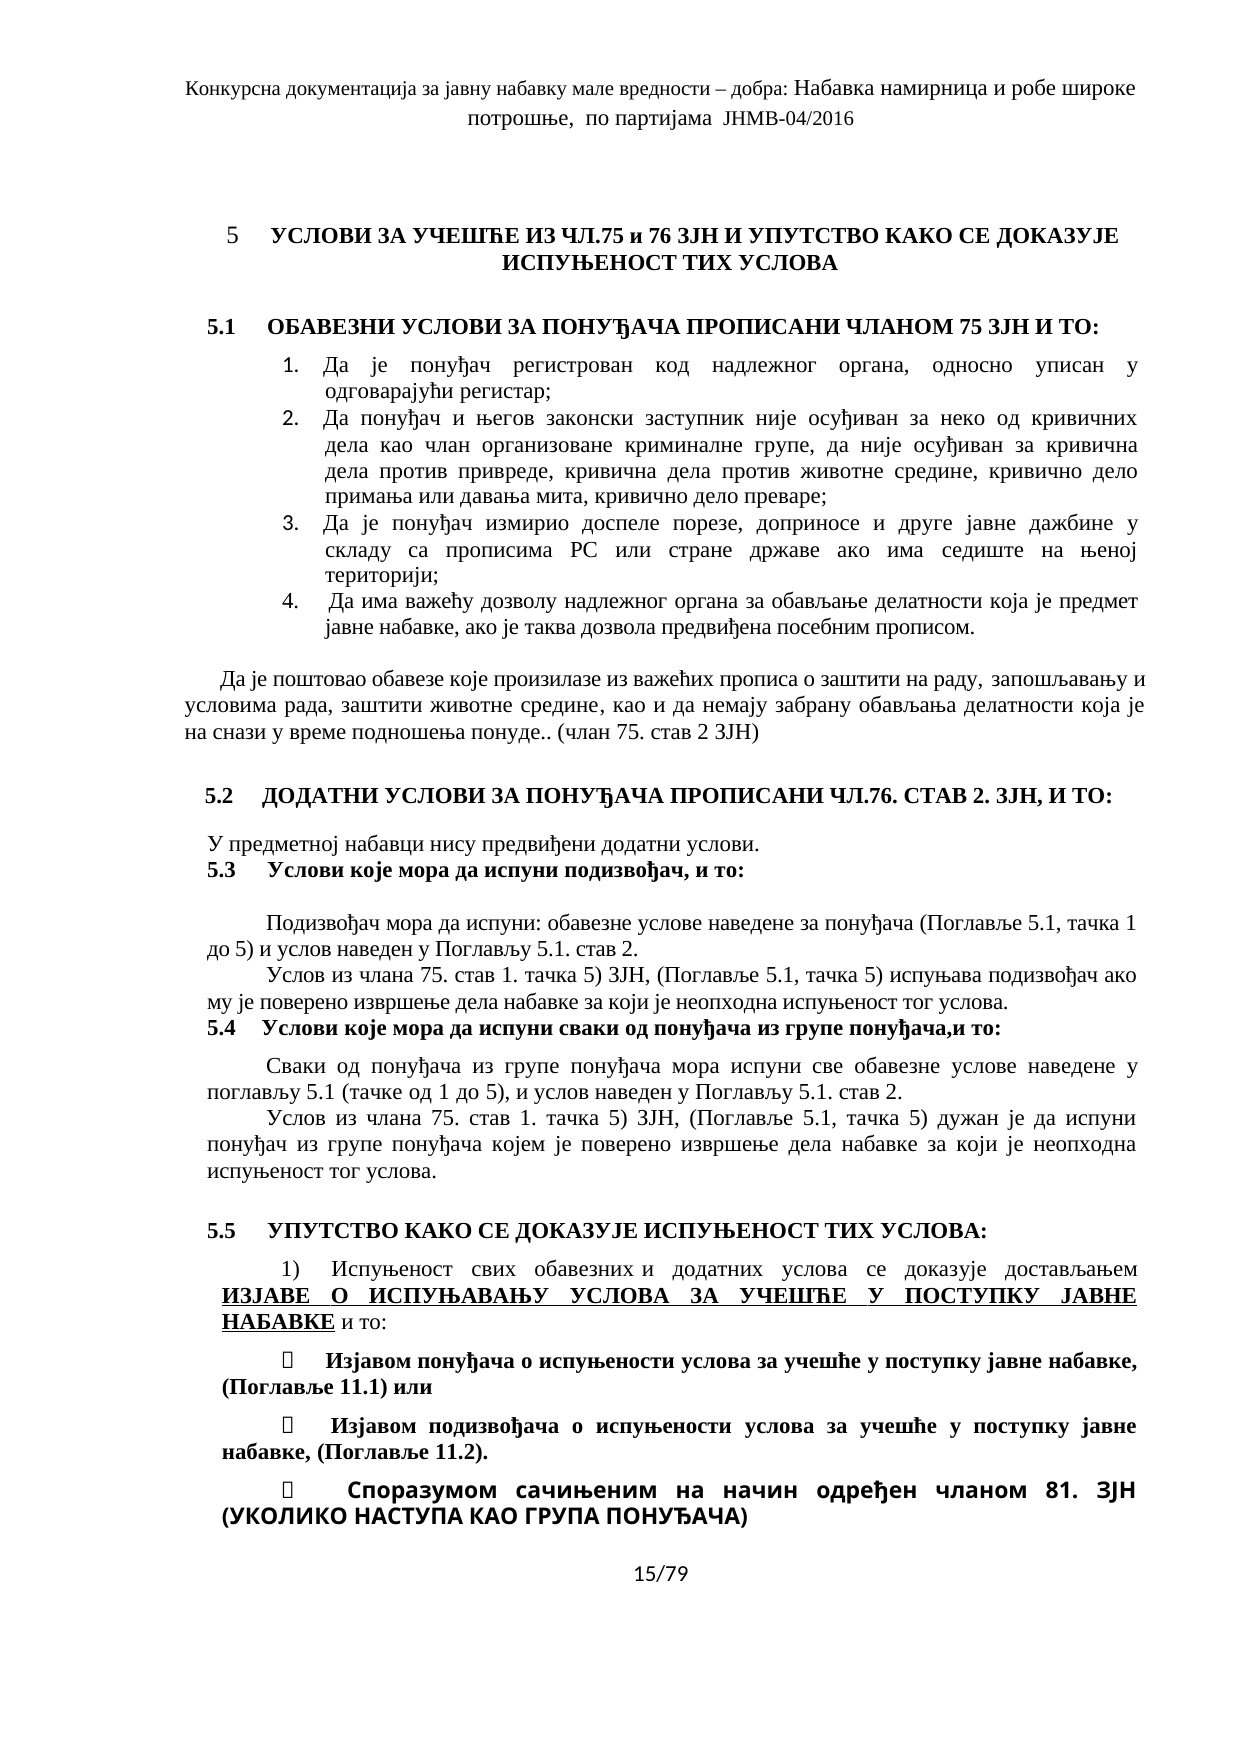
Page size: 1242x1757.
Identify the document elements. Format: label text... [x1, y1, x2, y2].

text 5.4 Услови које мора да испуни сваки од понуђача из групе понуђача,и то: [207, 1014, 1146, 1041]
text 5.2 ДОДАТНИ УСЛОВИ ЗА ПОНУЂАЧА ПРОПИСАНИ ЧЛ.76. СТАВ 2. ЗЈН, И ТО: [175, 782, 1146, 809]
text 5.1 ОБАВЕЗНИ УСЛОВИ ЗА ПОНУЂАЧА ПРОПИСАНИ ЧЛАНОМ 75 ЗЈН И ТО: [207, 313, 1146, 339]
text 1. Да је понуђач регистрован код надлежног органа, односно уписан у одговарајући регистар; [282, 351, 1138, 404]
text  Изјавом понуђача о испуњености услова за учешће у поступку јавне набавке, (Поглавље 11.1) или [222, 1347, 1137, 1400]
text 5.5 УПУТСТВО КАКО СЕ ДОКАЗУЈЕ ИСПУЊЕНОСТ ТИХ УСЛОВА: [207, 1217, 1146, 1243]
text Сваки од понуђача из групе понуђача мора испуни све обавезне услове наведене у поглављу 5.1 (тачке од 1 до 5), и услов наведен у Поглављу 5.1. став 2. [207, 1052, 1138, 1105]
text Услов из члана 75. став 1. тачка 5) ЗЈН, (Поглавље 5.1, тачка 5) испуњава подизвођач ако му је поверено извршење дела набавке за који је неопходна испуњеност тог услова. [207, 961, 1138, 1014]
text У предметној набавци нису предвиђени додатни услови. [175, 835, 1146, 856]
text Услов из члана 75. став 1. тачка 5) ЗЈН, (Поглавље 5.1, тачка 5) дужан је да испуни понуђач из групе понуђача којем је поверено извршење дела набавке за који је неопходна испуњеност тог услова. [207, 1105, 1138, 1183]
text 1) Испуњеност свих обавезних и додатних услова се доказује достављањем ИЗЈАВЕ О ИСПУЊАВАЊУ УСЛОВА ЗА УЧЕШЋЕ У ПОСТУПКУ ЈАВНЕ НАБАВКЕ и то: [222, 1255, 1137, 1305]
text 3. Да је понуђач измирио доспеле порезе, доприносе и друге јавне дажбине у складу са прописима РС или стране државе ако има седиште на њеној територији; [282, 509, 1138, 588]
text  Споразумом сачињеним на начин одређен чланом 81. ЗЈН (УКОЛИКО НАСТУПА КАО ГРУПА ПОНУЂАЧА) [222, 1477, 1137, 1530]
text 1) Испуњеност свих обавезних и додатних услова се доказује достављањем ИЗЈАВЕ О ИСПУЊАВАЊУ УСЛОВА ЗА УЧЕШЋЕ У ПОСТУПКУ ЈАВНЕ НАБАВКЕ и то: [222, 1306, 1137, 1334]
text Да је поштовао обавезе које произилазе из важећих прописа о заштити на раду, запошљавању и условима рада, заштити животне средине, као и да немају забрану обављања делатности која је на снази у време подношења понуде.. (члан 75. став 2 ЗЈН) [175, 665, 1146, 744]
text Подизвођач мора да испуни: обавезне услове наведене за понуђача (Поглавље 5.1, тачка 1 до 5) и услов наведен у Поглављу 5.1. став 2. [207, 909, 1138, 961]
text 5.3 Услови које мора да испуни подизвођач, и то: [207, 856, 1146, 882]
text  Изјавом подизвођача о испуњености услова за учешће у поступку јавне набавке, (Поглавље 11.2). [222, 1412, 1137, 1465]
text 4. Дa имa вaжeћу дoзвoлу нaдлeжнoг oргaнa зa oбaвљaњe дeлaтнoсти кoja je прeдмeт jaвнe нaбaвкe, aкo je тaквa дoзвoлa прeдвиђeнa пoсeбним прoписoм. [282, 588, 1138, 639]
text 2. Да понуђач и његов законски заступник није осуђиван за неко од кривичних дела као члан организоване криминалне групе, да није осуђиван за кривична дела против привреде, кривична дела против животне средине, кривично дело примања или давања мита, кривично дело преваре; [282, 404, 1138, 509]
text 5 УСЛОВИ ЗА УЧЕШЋЕ ИЗ ЧЛ.75 и 76 ЗЈН И УПУТСТВО КАКО СЕ ДОКАЗУЈЕ ИСПУЊЕНОСТ ТИХ УСЛОВА [204, 223, 1135, 276]
